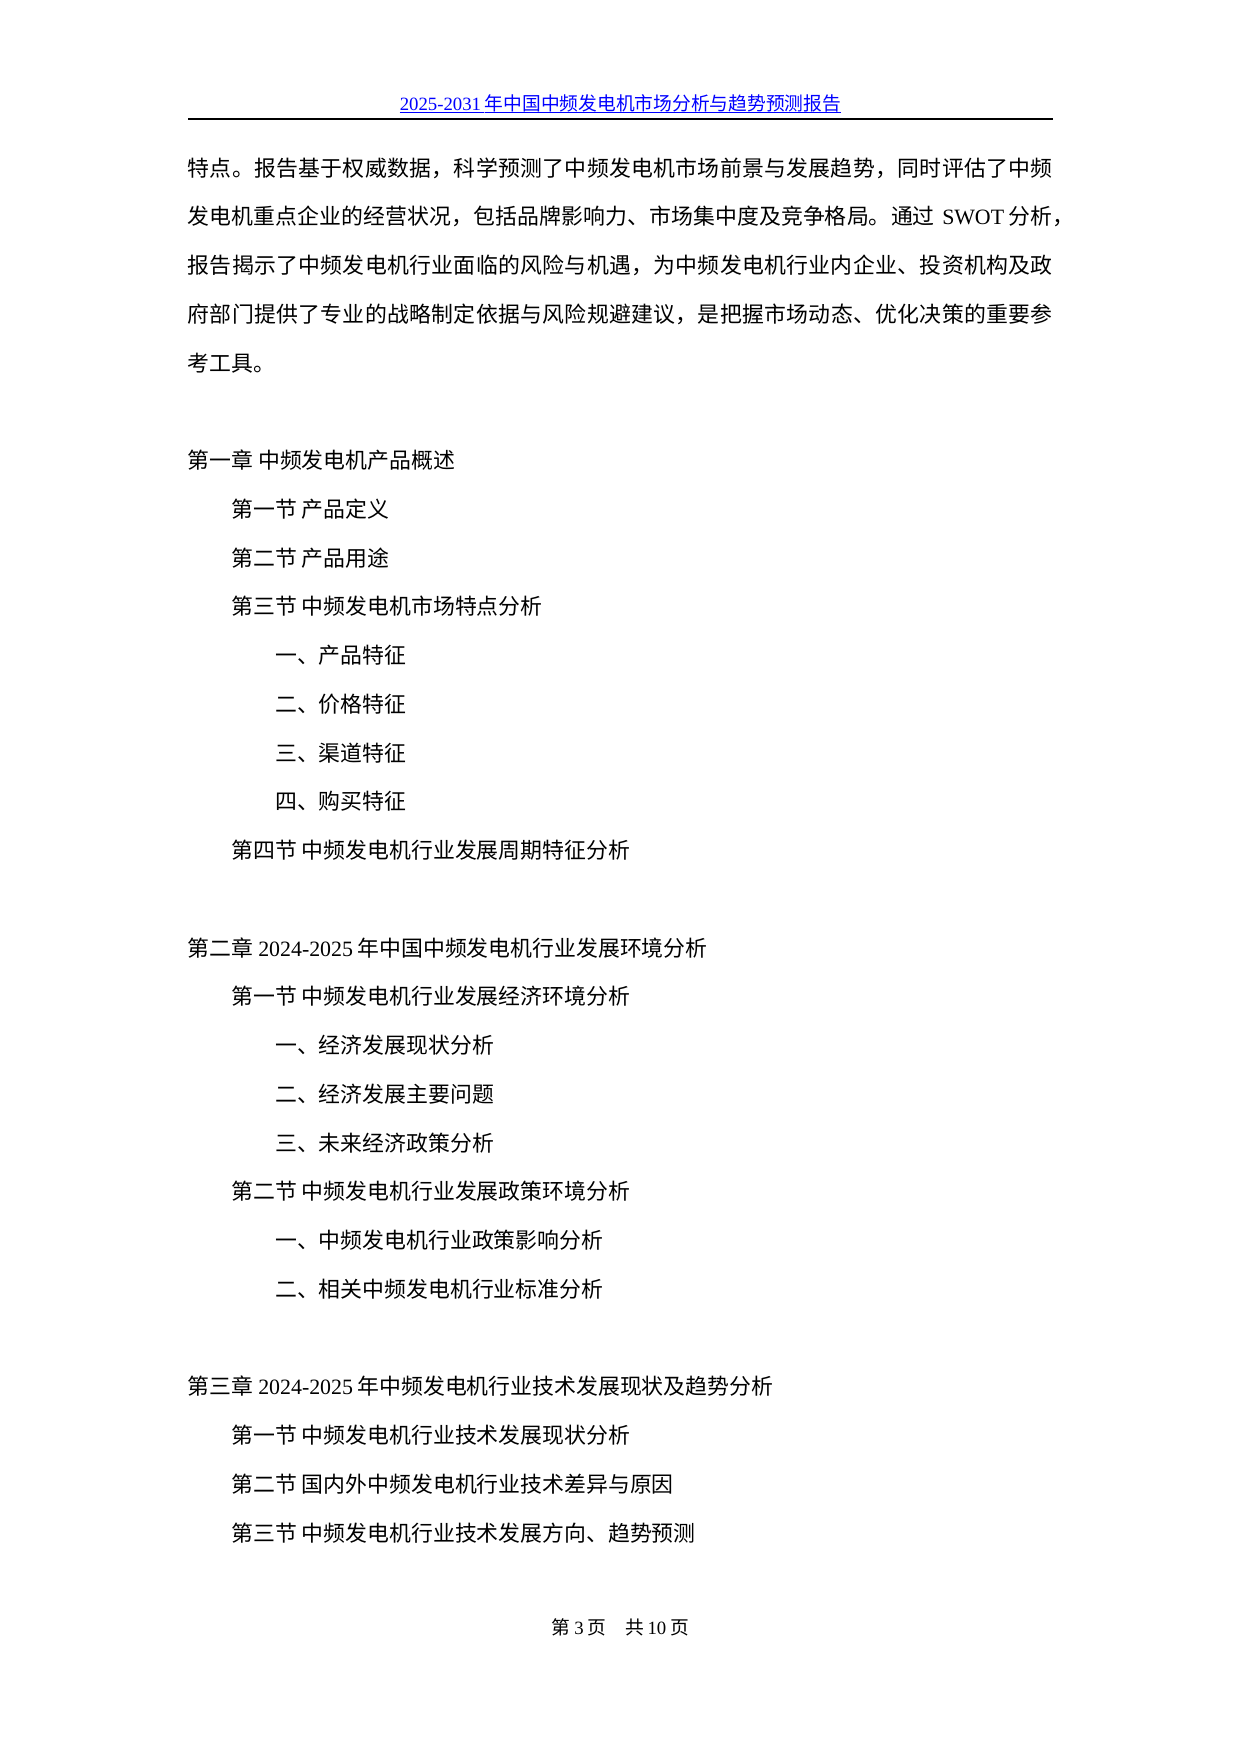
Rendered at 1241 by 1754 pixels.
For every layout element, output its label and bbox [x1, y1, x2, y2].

text [187, 150, 1053, 1548]
